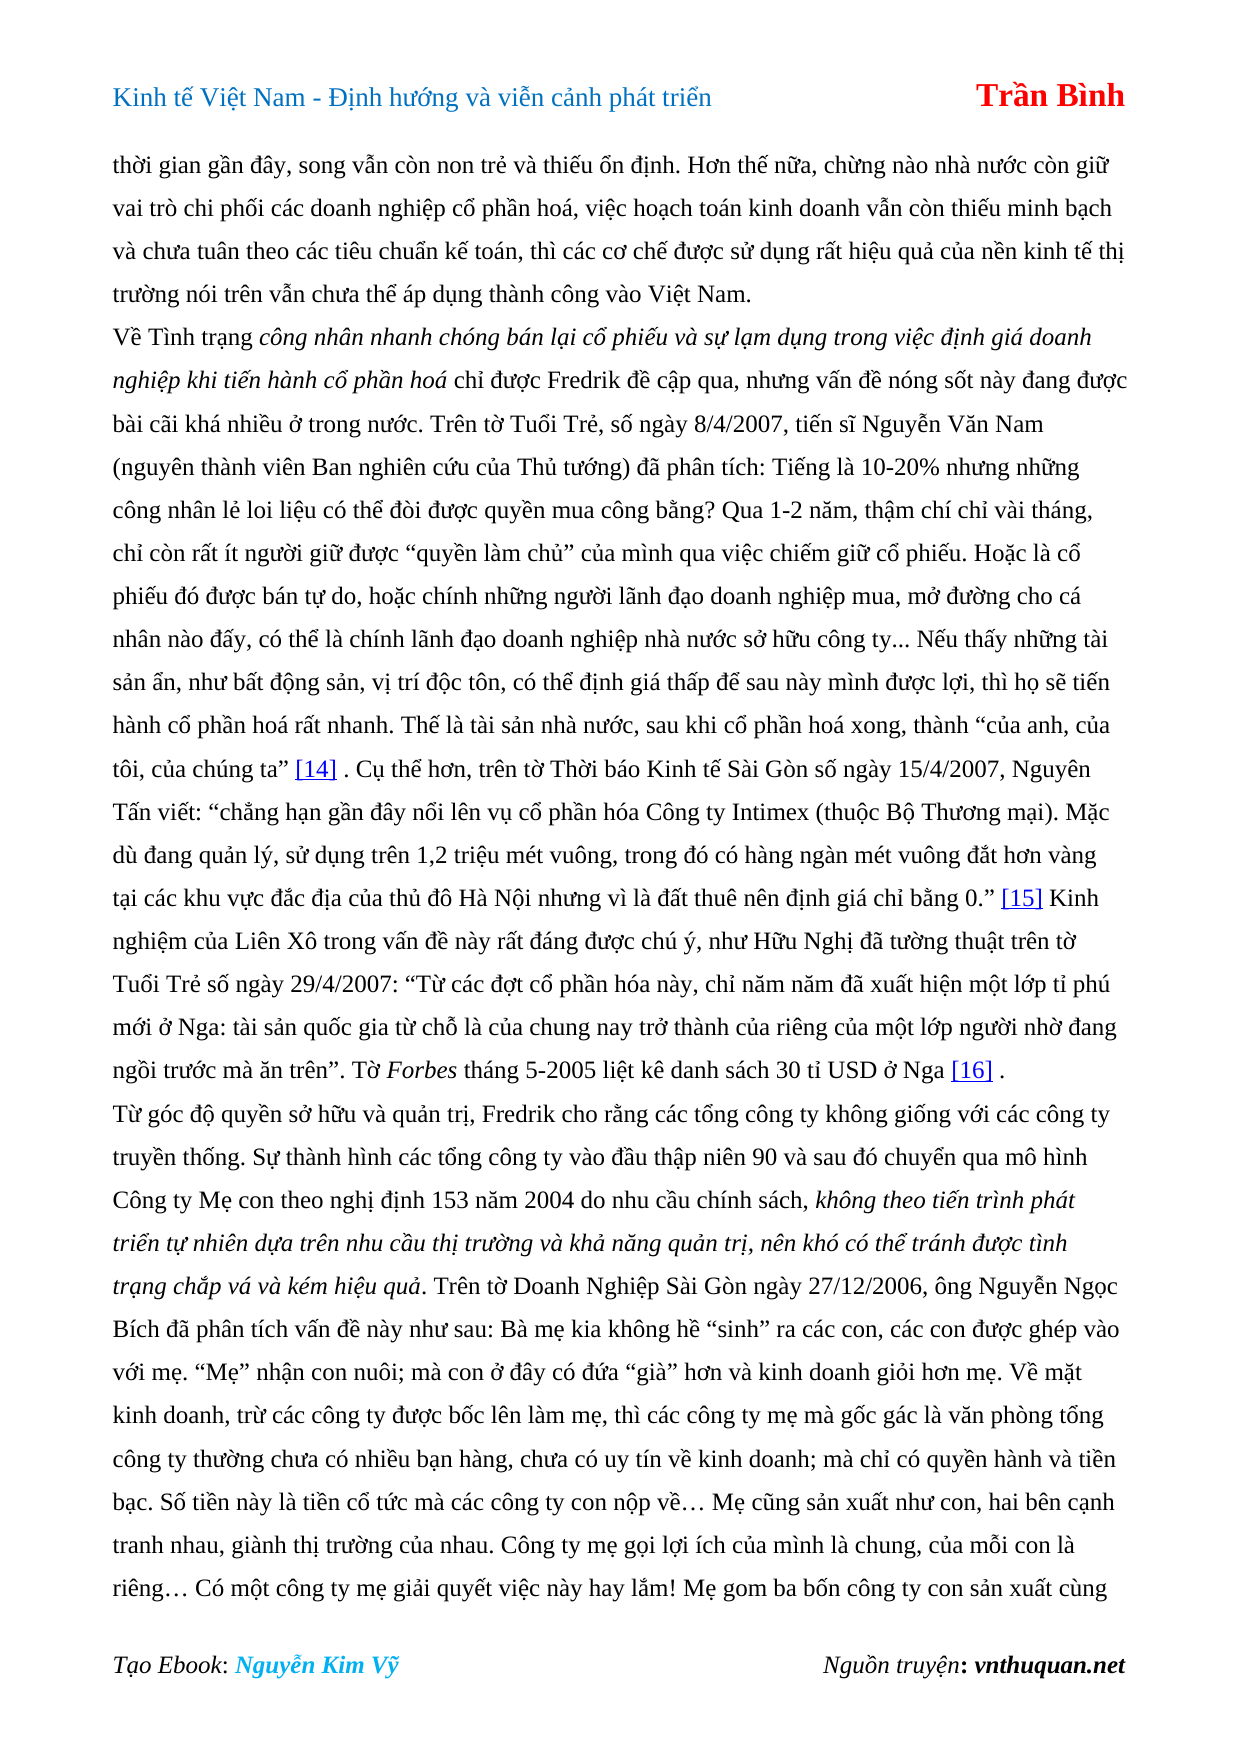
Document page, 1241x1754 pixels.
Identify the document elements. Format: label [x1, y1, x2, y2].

text [112, 150, 1128, 1602]
